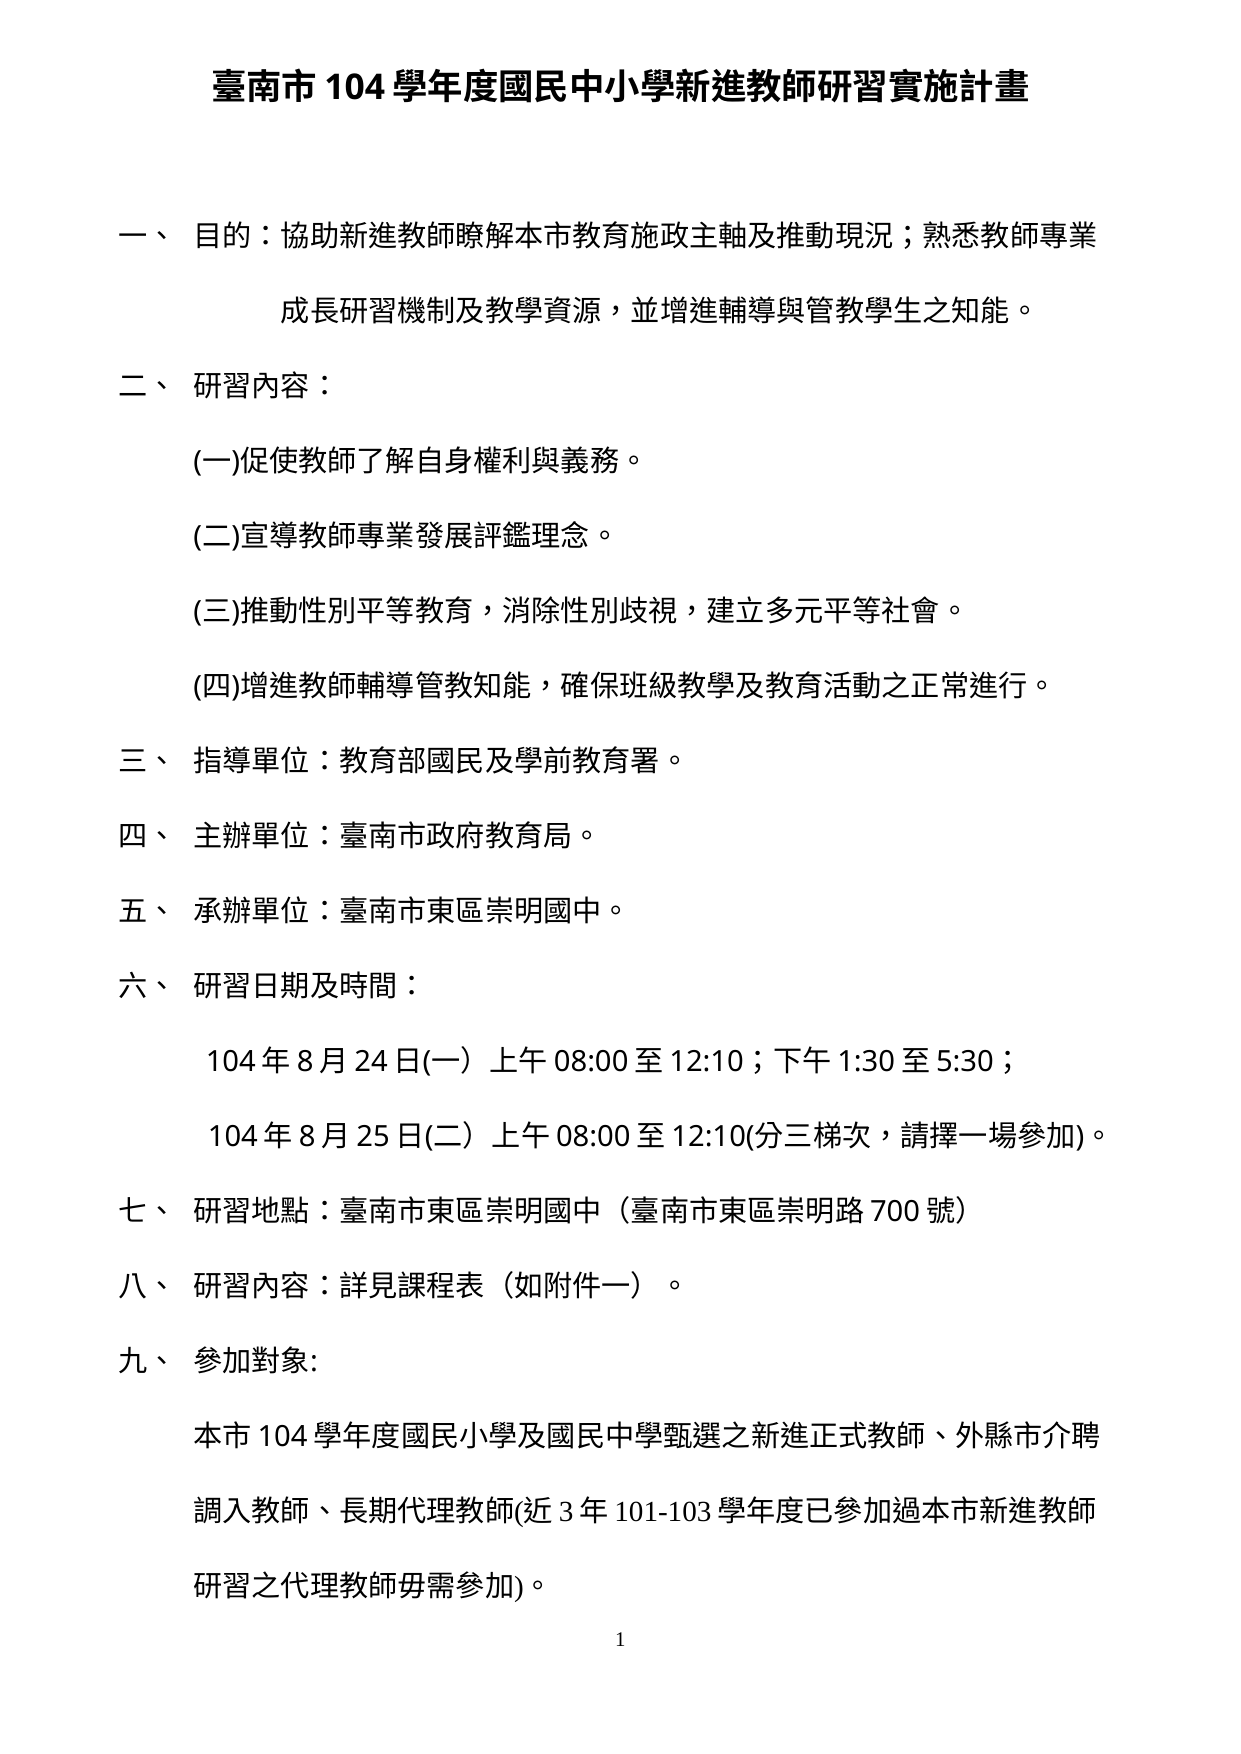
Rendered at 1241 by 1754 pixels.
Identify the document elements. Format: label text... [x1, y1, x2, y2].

list 主辦單位：臺南市政府教育局。 [118, 796, 1122, 871]
list 承辦單位：臺南市東區崇明國中。 [118, 871, 1122, 946]
text 本市104學年度國民小學及國民中學甄選之新進正式教師、外縣市介聘調入教師、長期代理教師(近3年101-103學年度已參加過本市新進教師研習之代理教師毋需參加)。 [193, 1396, 1122, 1621]
list 目的：協助新進教師瞭解本市教育施政主軸及推動現況；熟悉教師專業成長研習機制及教學資源，並增進輔導與管教學生之知能。 [118, 196, 1122, 346]
text 臺南市104學年度國民中小學新進教師研習實施計畫 [118, 46, 1122, 121]
text (三)推動性別平等教育，消除性別歧視，建立多元平等社會。 [193, 571, 1122, 646]
text 104年8月25日(二）上午08:00至12:10(分三梯次，請擇一場參加)。 [193, 1096, 1122, 1171]
text (一)促使教師了解自身權利與義務。 [193, 421, 1122, 496]
list 研習地點：臺南市東區崇明國中（臺南市東區崇明路700號） [118, 1171, 1122, 1246]
list 研習日期及時間： [118, 946, 1122, 1021]
list 指導單位：教育部國民及學前教育署。 [118, 721, 1122, 796]
text (二)宣導教師專業發展評鑑理念。 [193, 496, 1122, 571]
list 研習內容： [118, 346, 1122, 421]
list 參加對象: [118, 1321, 1122, 1396]
list 研習內容：詳見課程表（如附件一）。 [118, 1246, 1122, 1321]
text (四)增進教師輔導管教知能，確保班級教學及教育活動之正常進行。 [193, 646, 1122, 721]
text 104年8月24日(一）上午08:00至12:10；下午1:30至5:30； [118, 1021, 1122, 1096]
